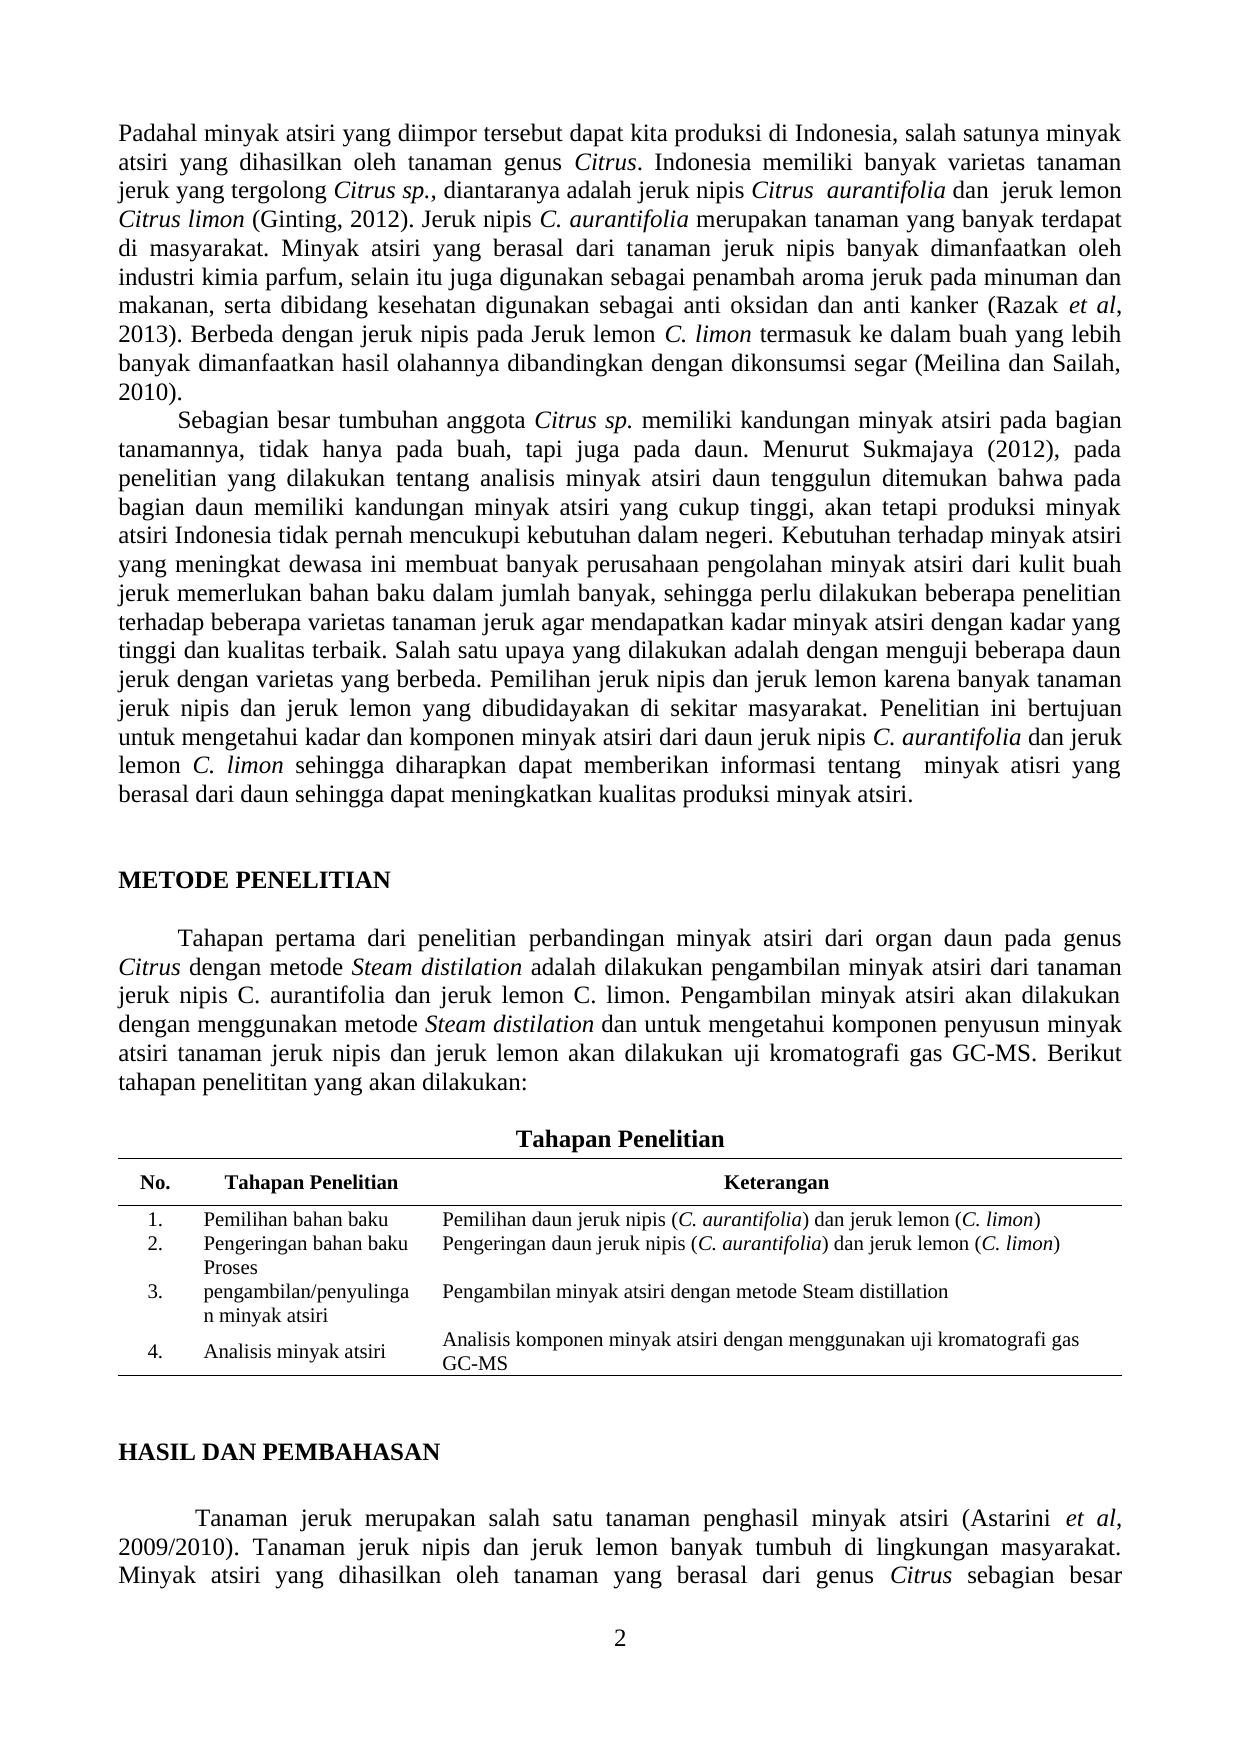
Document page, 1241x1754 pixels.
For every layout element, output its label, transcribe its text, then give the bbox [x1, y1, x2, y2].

table_cell Pengambilan minyak atsiri dengan metode Steam distillation [431, 1255, 1122, 1327]
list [118, 118, 1122, 406]
table_cell 1. [118, 1206, 192, 1231]
table_cell 3. [118, 1255, 192, 1327]
table_header Tahapan Penelitian [192, 1159, 431, 1205]
text Tahapan Penelitian [118, 1124, 1122, 1153]
table_cell 4. [118, 1327, 192, 1375]
table_cell Pemilihan bahan baku [192, 1206, 431, 1231]
table_cell Pengeringan daun jeruk nipis (C. aurantifolia) dan jeruk lemon (C. limon) [431, 1231, 1122, 1254]
text HASIL DAN PEMBAHASAN [118, 1437, 1122, 1466]
table_cell Pengeringan bahan baku [192, 1231, 431, 1254]
table_header Keterangan [431, 1159, 1122, 1205]
table_header No. [118, 1159, 192, 1205]
list Tahapan pertama dari penelitian perbandingan minyak atsiri dari organ daun pada genus Citrus dengan metode Steam distilation adalah dilakukan pengambilan minyak atsiri dari tanaman jeruk nipis C. aurantifolia dan jeruk lemon C. limon. Pengambilan minyak atsiri akan dilakukan dengan menggunakan metode Steam distilation dan untuk mengetahui komponen penyusun minyak atsiri tanaman jeruk nipis dan jeruk lemon akan dilakukan uji kromatografi gas GC-MS. Berikut tahapan penelititan yang akan dilakukan: [118, 923, 1122, 1096]
table_cell 2. [118, 1231, 192, 1254]
table_cell Analisis komponen minyak atsiri dengan menggunakan uji kromatografi gas GC-MS [431, 1327, 1122, 1375]
list Sebagian besar tumbuhan anggota Citrus sp. memiliki kandungan minyak atsiri pada bagian tanamannya, tidak hanya pada buah, tapi juga pada daun. Menurut Sukmajaya (2012), pada penelitian yang dilakukan tentang analisis minyak atsiri daun tenggulun ditemukan bahwa pada bagian daun memiliki kandungan minyak atsiri yang cukup tinggi, akan tetapi produksi minyak atsiri Indonesia tidak pernah mencukupi kebutuhan dalam negeri. Kebutuhan terhadap minyak atsiri yang meningkat dewasa ini membuat banyak perusahaan pengolahan minyak atsiri dari kulit buah jeruk memerlukan bahan baku dalam jumlah banyak, sehingga perlu dilakukan beberapa penelitian terhadap beberapa varietas tanaman jeruk agar mendapatkan kadar minyak atsiri dengan kadar yang tinggi dan kualitas terbaik. Salah satu upaya yang dilakukan adalah dengan menguji beberapa daun jeruk dengan varietas yang berbeda. Pemilihan jeruk nipis dan jeruk lemon karena banyak tanaman jeruk nipis dan jeruk lemon yang dibudidayakan di sekitar masyarakat. Penelitian ini bertujuan untuk mengetahui kadar dan komponen minyak atsiri dari daun jeruk nipis C. aurantifolia dan jeruk lemon C. limon sehingga diharapkan dapat memberikan informasi tentang minyak atisri yang berasal dari daun sehingga dapat meningkatkan kualitas produksi minyak atsiri. [118, 406, 1122, 808]
table_cell Proses pengambilan/penyulingan minyak atsiri [192, 1255, 431, 1327]
table_cell Pemilihan daun jeruk nipis (C. aurantifolia) dan jeruk lemon (C. limon) [431, 1206, 1122, 1231]
table_cell Analisis minyak atsiri [192, 1327, 431, 1375]
text METODE PENELITIAN [118, 866, 1122, 894]
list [118, 1503, 1122, 1589]
